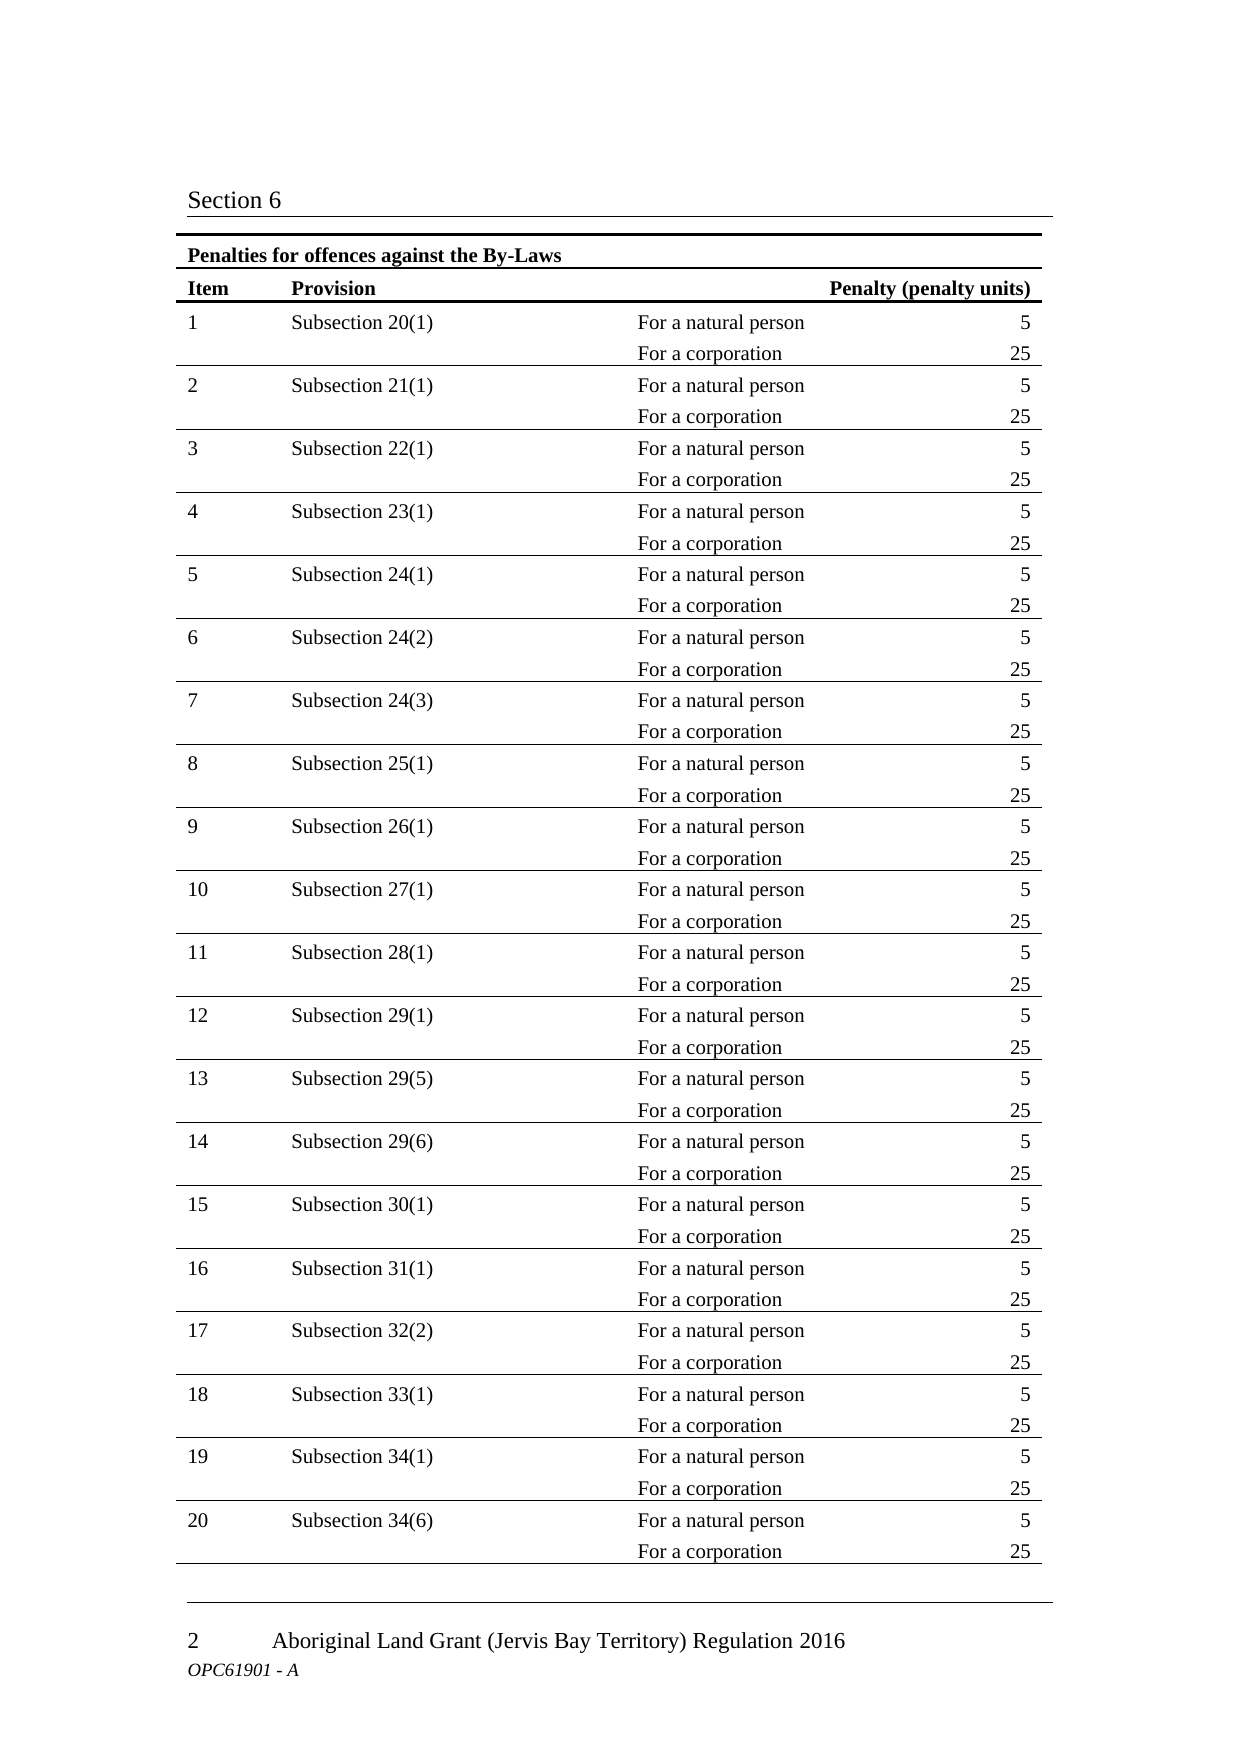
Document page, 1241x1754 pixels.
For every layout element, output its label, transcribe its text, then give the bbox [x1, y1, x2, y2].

table_cell 5 25 [903, 619, 1042, 681]
table_cell Subsection 24(1) [280, 556, 626, 617]
table_cell Item [176, 269, 280, 300]
table_cell 5 25 [903, 430, 1042, 491]
table_cell For a natural person For a corporation [626, 871, 903, 933]
table_cell For a natural person For a corporation [626, 1438, 903, 1500]
table_cell For a natural person For a corporation [626, 808, 903, 869]
table_cell 9 [176, 808, 280, 869]
table_cell For a natural person For a corporation [626, 1375, 903, 1437]
table_cell 18 [176, 1375, 280, 1437]
table_cell For a natural person For a corporation [626, 1501, 903, 1563]
table_cell 8 [176, 745, 280, 807]
table_cell 5 25 [903, 493, 1042, 554]
table_cell 2 [176, 366, 280, 428]
table_cell 5 25 [903, 1312, 1042, 1374]
table_cell 16 [176, 1249, 280, 1311]
table_cell For a natural person For a corporation [626, 997, 903, 1059]
table_cell Subsection 32(2) [280, 1312, 626, 1374]
table_cell 10 [176, 871, 280, 933]
table_cell Subsection 24(3) [280, 682, 626, 743]
table_header Penalties for offences against the By-Laws [176, 236, 1042, 267]
table_cell Subsection 20(1) [280, 303, 626, 365]
table_cell 15 [176, 1186, 280, 1248]
table_cell Subsection 29(6) [280, 1123, 626, 1185]
table_cell For a natural person For a corporation [626, 1186, 903, 1248]
table_cell Subsection 33(1) [280, 1375, 626, 1437]
table_cell For a natural person For a corporation [626, 1249, 903, 1311]
table_cell Subsection 25(1) [280, 745, 626, 807]
table_cell For a natural person For a corporation [626, 430, 903, 491]
table_cell 5 25 [903, 1249, 1042, 1311]
table_cell 20 [176, 1501, 280, 1563]
table_cell 5 25 [903, 1501, 1042, 1563]
table_cell 13 [176, 1060, 280, 1122]
table_cell 5 25 [903, 745, 1042, 807]
table_cell For a natural person For a corporation [626, 619, 903, 681]
table_cell 7 [176, 682, 280, 743]
table_cell For a natural person For a corporation [626, 1312, 903, 1374]
table_cell Subsection 28(1) [280, 934, 626, 996]
table_cell 14 [176, 1123, 280, 1185]
table_cell 11 [176, 934, 280, 996]
table_cell For a natural person For a corporation [626, 556, 903, 617]
table_cell 5 25 [903, 1375, 1042, 1437]
table_cell 17 [176, 1312, 280, 1374]
table_cell Subsection 21(1) [280, 366, 626, 428]
table_cell Subsection 30(1) [280, 1186, 626, 1248]
table_cell Subsection 26(1) [280, 808, 626, 869]
table_cell 6 [176, 619, 280, 681]
table_cell 5 25 [903, 1123, 1042, 1185]
table_cell Subsection 29(1) [280, 997, 626, 1059]
table_cell 12 [176, 997, 280, 1059]
table_cell For a natural person For a corporation [626, 303, 903, 365]
table_cell For a natural person For a corporation [626, 1123, 903, 1185]
table_cell Subsection 23(1) [280, 493, 626, 554]
table_cell 3 [176, 430, 280, 491]
table_cell 5 25 [903, 303, 1042, 365]
table_cell For a natural person For a corporation [626, 934, 903, 996]
table_cell Subsection 29(5) [280, 1060, 626, 1122]
table_cell Subsection 34(1) [280, 1438, 626, 1500]
table_cell For a natural person For a corporation [626, 366, 903, 428]
table_cell 5 25 [903, 871, 1042, 933]
table_cell Provision [280, 269, 626, 300]
table_cell 5 25 [903, 1060, 1042, 1122]
table_cell For a natural person For a corporation [626, 745, 903, 807]
table_cell Subsection 24(2) [280, 619, 626, 681]
table_cell 5 25 [903, 682, 1042, 743]
table_cell 1 [176, 303, 280, 365]
table_cell 5 [176, 556, 280, 617]
table_cell For a natural person For a corporation [626, 682, 903, 743]
table_cell For a natural person For a corporation [626, 1060, 903, 1122]
table_cell For a natural person For a corporation [626, 493, 903, 554]
table_cell Penalty (penalty units) [626, 269, 1042, 300]
table_cell 5 25 [903, 934, 1042, 996]
table_cell 5 25 [903, 997, 1042, 1059]
table_cell 5 25 [903, 1186, 1042, 1248]
table_cell Subsection 31(1) [280, 1249, 626, 1311]
table_cell 5 25 [903, 1438, 1042, 1500]
table_cell 5 25 [903, 808, 1042, 869]
table_cell 5 25 [903, 366, 1042, 428]
table_cell 4 [176, 493, 280, 554]
table_cell Subsection 27(1) [280, 871, 626, 933]
table_cell 19 [176, 1438, 280, 1500]
table_cell Subsection 22(1) [280, 430, 626, 491]
table_cell 5 25 [903, 556, 1042, 617]
table_cell Subsection 34(6) [280, 1501, 626, 1563]
